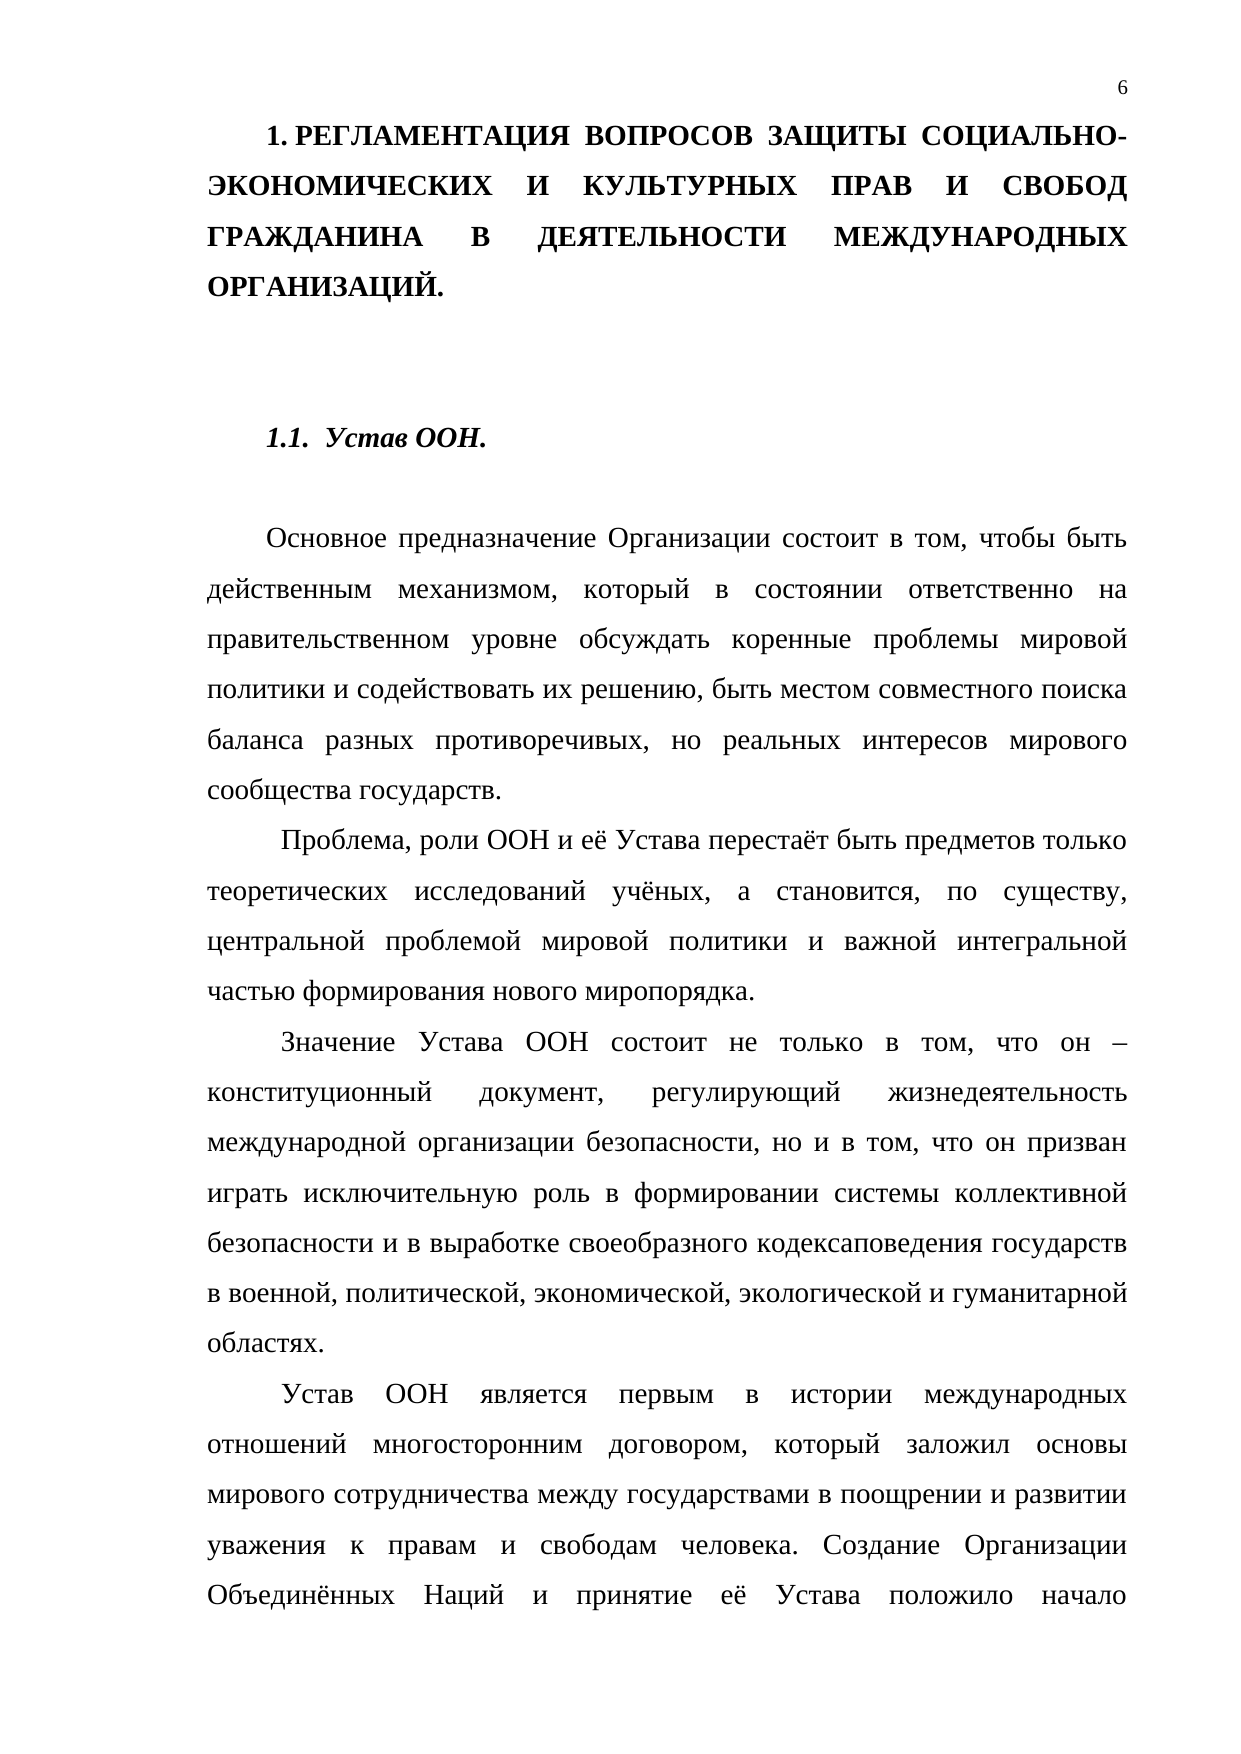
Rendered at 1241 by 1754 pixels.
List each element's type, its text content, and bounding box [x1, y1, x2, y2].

list Устав ООН. [207, 420, 1128, 453]
text Проблема, роли ООН и её Устава перестаёт быть предметов только теоретических исследований учёных, а становится, по существу, центральной проблемой мировой политики и важной интегральной частью формирования нового миропорядка. [207, 822, 1128, 1007]
text 1. РЕГЛАМЕНТАЦИЯ ВОПРОСОВ ЗАЩИТЫ СОЦИАЛЬНО-ЭКОНОМИЧЕСКИХ И КУЛЬТУРНЫХ ПРАВ И СВОБОД ГРАЖДАНИНА В ДЕЯТЕЛЬНОСТИ МЕЖДУНАРОДНЫХ ОРГАНИЗАЦИЙ. [207, 118, 1128, 303]
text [207, 1376, 1128, 1611]
text Значение Устава ООН состоит не только в том, что он – конституционный документ, регулирующий жизнедеятельность международной организации безопасности, но и в том, что он призван играть исключительную роль в формировании системы коллективной безопасности и в выработке своеобразного кодексаповедения государств в военной, политической, экономической, экологической и гуманитарной областях. [207, 1024, 1128, 1359]
text Основное предназначение Организации состоит в том, чтобы быть действенным механизмом, который в состоянии ответственно на правительственном уровне обсуждать коренные проблемы мировой политики и содействовать их решению, быть местом совместного поиска баланса разных противоречивых, но реальных интересов мирового сообщества государств. [207, 521, 1128, 806]
